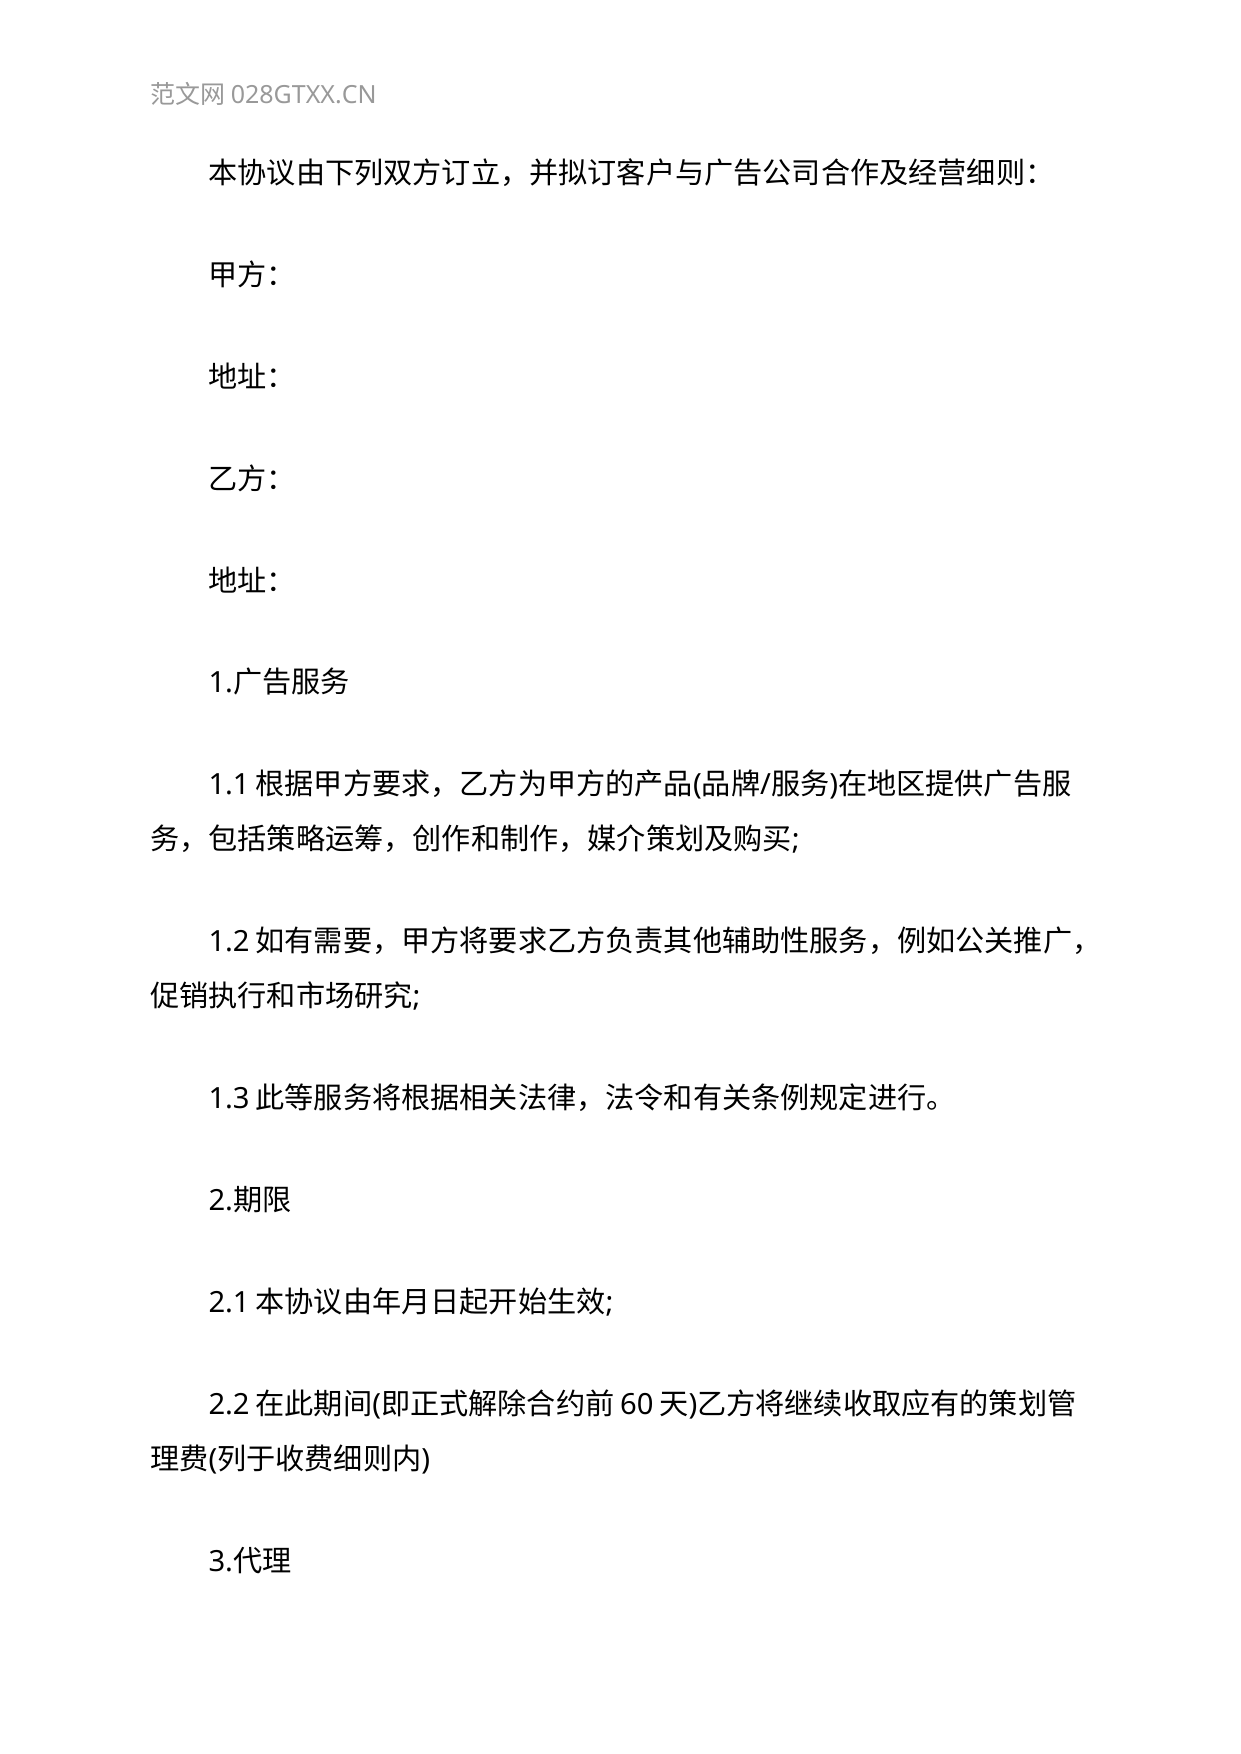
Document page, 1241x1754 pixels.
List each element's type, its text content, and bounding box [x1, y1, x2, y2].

text 2.2在此期间(即正式解除合约前60天)乙方将继续收取应有的策划管理费(列于收费细则内) [150, 1381, 1090, 1478]
text 1.广告服务 [150, 659, 1090, 701]
text 1.1根据甲方要求，乙方为甲方的产品(品牌/服务)在地区提供广告服务，包括策略运筹，创作和制作，媒介策划及购买; [150, 761, 1090, 858]
text 2.1本协议由年月日起开始生效; [150, 1279, 1090, 1321]
text 乙方： [150, 455, 1090, 498]
text 本协议由下列双方订立，并拟订客户与广告公司合作及经营细则： [150, 150, 1090, 192]
text 地址： [150, 353, 1090, 396]
text 甲方： [150, 252, 1090, 294]
text 3.代理 [150, 1538, 1090, 1580]
text 1.3此等服务将根据相关法律，法令和有关条例规定进行。 [150, 1075, 1090, 1117]
text 2.期限 [150, 1177, 1090, 1219]
text 1.2如有需要，甲方将要求乙方负责其他辅助性服务，例如公关推广，促销执行和市场研究; [150, 918, 1090, 1015]
text 地址： [150, 557, 1090, 599]
